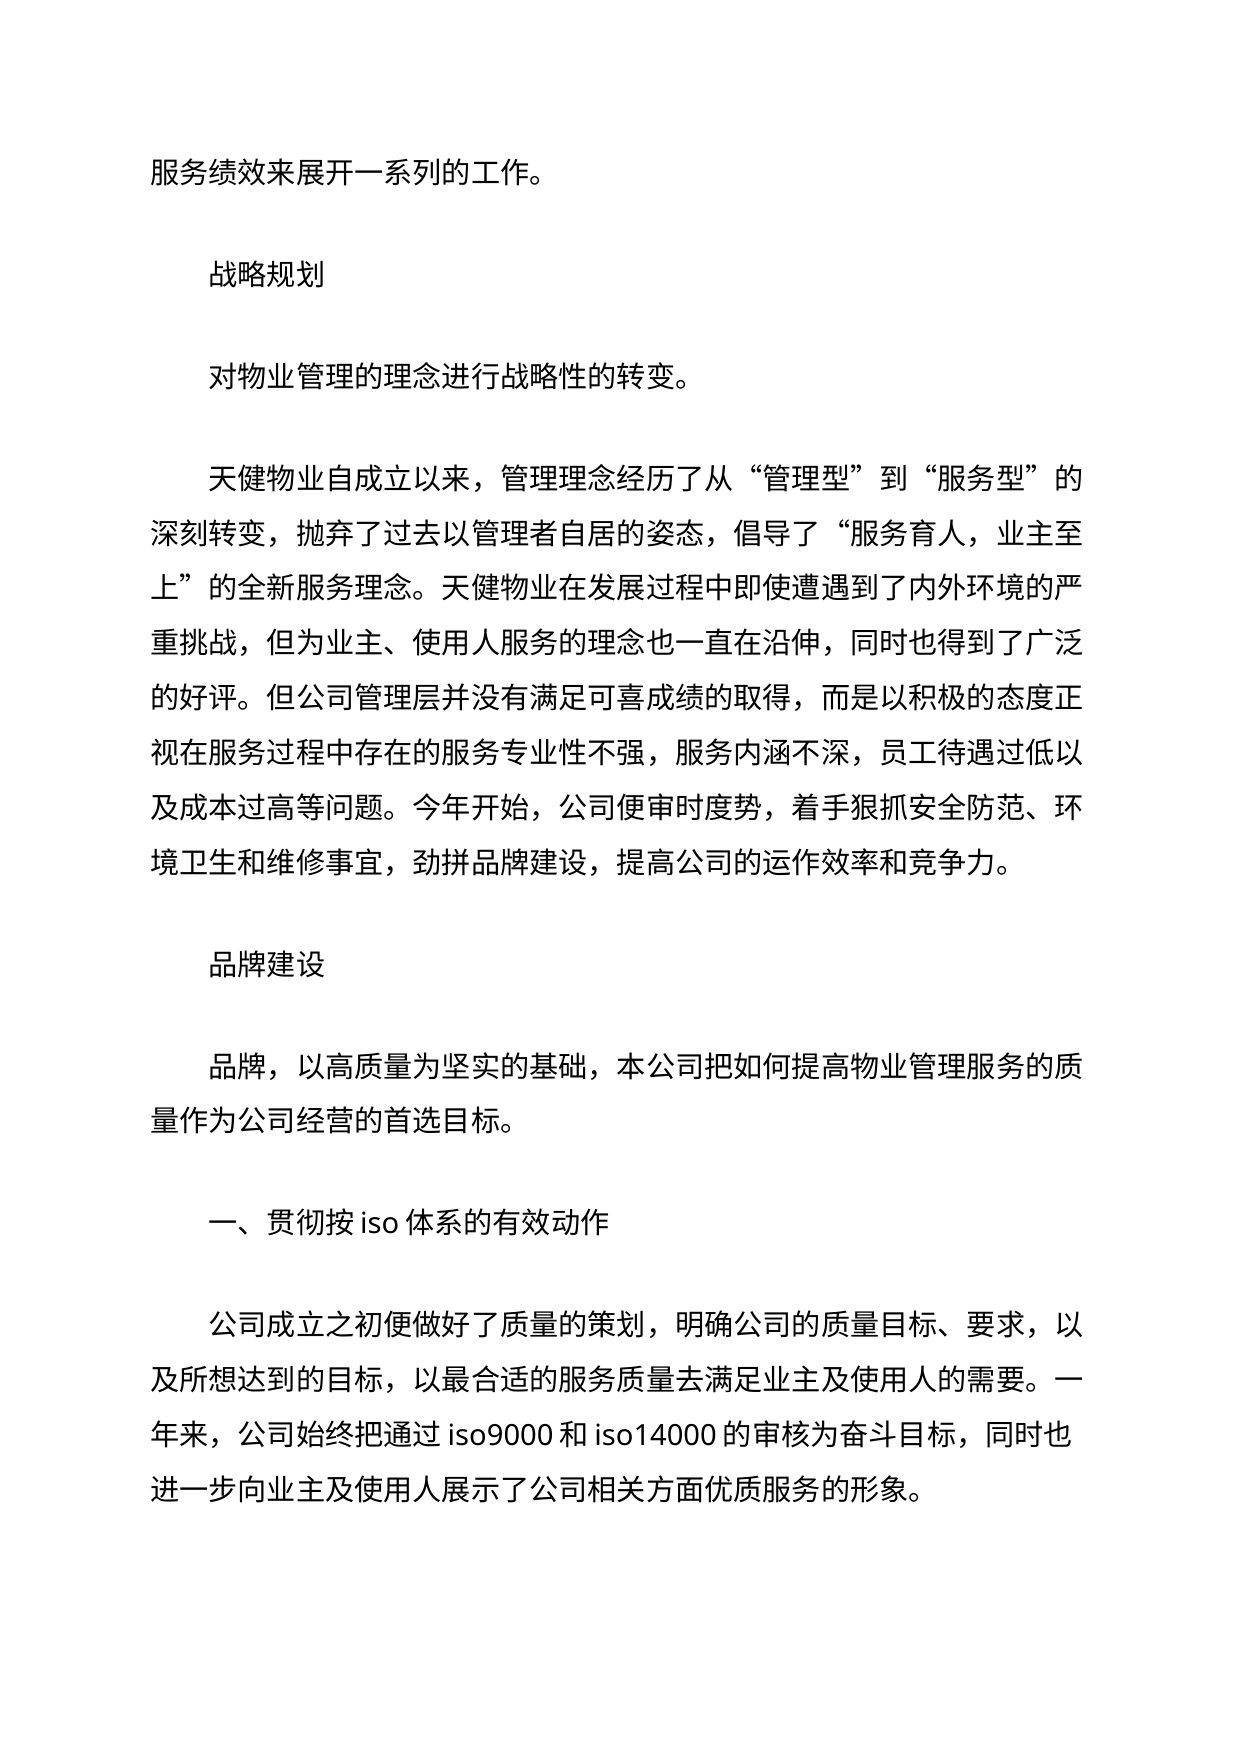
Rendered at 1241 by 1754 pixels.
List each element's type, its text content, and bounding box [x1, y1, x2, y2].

text 一、贯彻按iso体系的有效动作 [150, 1200, 1090, 1242]
text 公司成立之初便做好了质量的策划，明确公司的质量目标、要求，以及所想达到的目标，以最合适的服务质量去满足业主及使用人的需要。一年来，公司始终把通过iso9000和iso14000的审核为奋斗目标，同时也进一步向业主及使用人展示了公司相关方面优质服务的形象。 [150, 1302, 1090, 1509]
text 对物业管理的理念进行战略性的转变。 [150, 353, 1090, 396]
text 品牌，以高质量为坚实的基础，本公司把如何提高物业管理服务的质量作为公司经营的首选目标。 [150, 1043, 1090, 1140]
text 战略规划 [150, 252, 1090, 294]
text 天健物业自成立以来，管理理念经历了从“管理型”到“服务型”的深刻转变，抛弃了过去以管理者自居的姿态，倡导了“服务育人，业主至上”的全新服务理念。天健物业在发展过程中即使遭遇到了内外环境的严重挑战，但为业主、使用人服务的理念也一直在沿伸，同时也得到了广泛的好评。但公司管理层并没有满足可喜成绩的取得，而是以积极的态度正视在服务过程中存在的服务专业性不强，服务内涵不深，员工待遇过低以及成本过高等问题。今年开始，公司便审时度势，着手狠抓安全防范、环境卫生和维修事宜，劲拼品牌建设，提高公司的运作效率和竞争力。 [150, 455, 1090, 882]
text 品牌建设 [150, 941, 1090, 984]
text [150, 150, 1090, 192]
